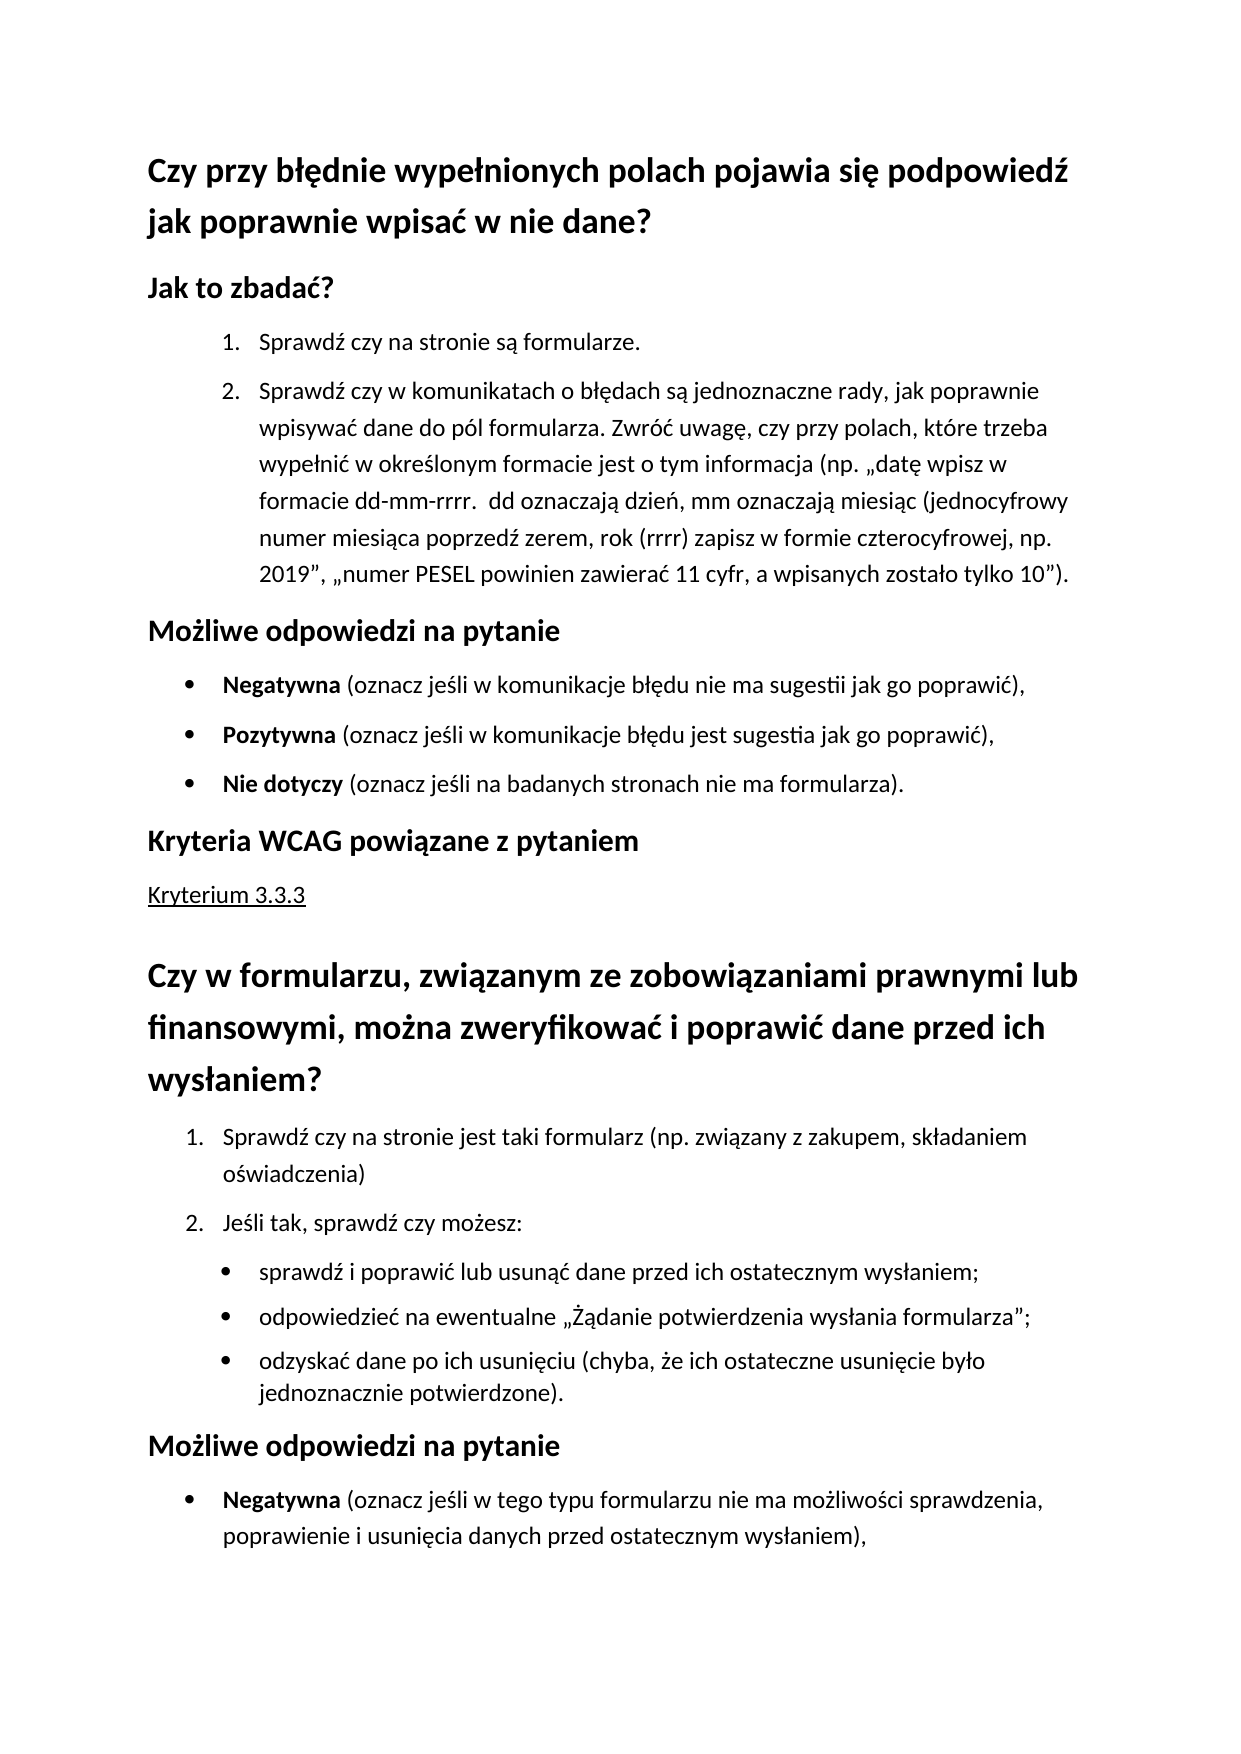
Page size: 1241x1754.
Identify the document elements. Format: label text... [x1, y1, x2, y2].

list Sprawdź czy na stronie są formularze. [221, 326, 1092, 357]
list Sprawdź czy w komunikatach o błędach są jednoznaczne rady, jak poprawnie wpisywać dane do pól formularza. Zwróć uwagę, czy przy polach, które trzeba wypełnić w określonym formacie jest o tym informacja (np. „datę wpisz w formacie dd-mm-rrrr. dd oznaczają dzień, mm oznaczają miesiąc (jednocyfrowy numer miesiąca poprzedź zerem, rok (rrrr) zapisz w formie czterocyfrowej, np. 2019”, „numer PESEL powinien zawierać 11 cyfr, a wpisanych zostało tylko 10”). [221, 375, 1092, 589]
subtitle Kryteria WCAG powiązane z pytaniem [148, 821, 1092, 859]
list Pozytywna (oznacz jeśli w komunikacje błędu jest sugestia jak go poprawić), [185, 719, 1092, 749]
subtitle Możliwe odpowiedzi na pytanie [148, 1426, 1092, 1464]
subtitle Czy przy błędnie wypełnionych polach pojawia się podpowiedź jak poprawnie wpisać w nie dane? [148, 148, 1092, 243]
list Sprawdź czy na stronie jest taki formularz (np. związany z zakupem, składaniem oświadczenia) [185, 1121, 1092, 1188]
text Kryterium 3.3.3 [148, 879, 1092, 910]
subtitle Czy w formularzu, związanym ze zobowiązaniami prawnymi lub finansowymi, można zweryfikować i poprawić dane przed ich wysłaniem? [148, 953, 1092, 1100]
list sprawdź i poprawić lub usunąć dane przed ich ostatecznym wysłaniem; [221, 1256, 1092, 1287]
list Negatywna (oznacz jeśli w komunikacje błędu nie ma sugestii jak go poprawić), [185, 670, 1092, 700]
subtitle Możliwe odpowiedzi na pytanie [148, 611, 1092, 649]
list odpowiedzieć na ewentualne „Żądanie potwierdzenia wysłania formularza”; [221, 1301, 1092, 1331]
list Jeśli tak, sprawdź czy możesz: [185, 1207, 1092, 1238]
subtitle Jak to zbadać? [148, 268, 1092, 306]
list Nie dotyczy (oznacz jeśli na badanych stronach nie ma formularza). [185, 768, 1092, 798]
list Negatywna (oznacz jeśli w tego typu formularzu nie ma możliwości sprawdzenia, poprawienie i usunięcia danych przed ostatecznym wysłaniem), [185, 1484, 1092, 1551]
list odzyskać dane po ich usunięciu (chyba, że ich ostateczne usunięcie było jednoznacznie potwierdzone). [221, 1345, 1092, 1408]
